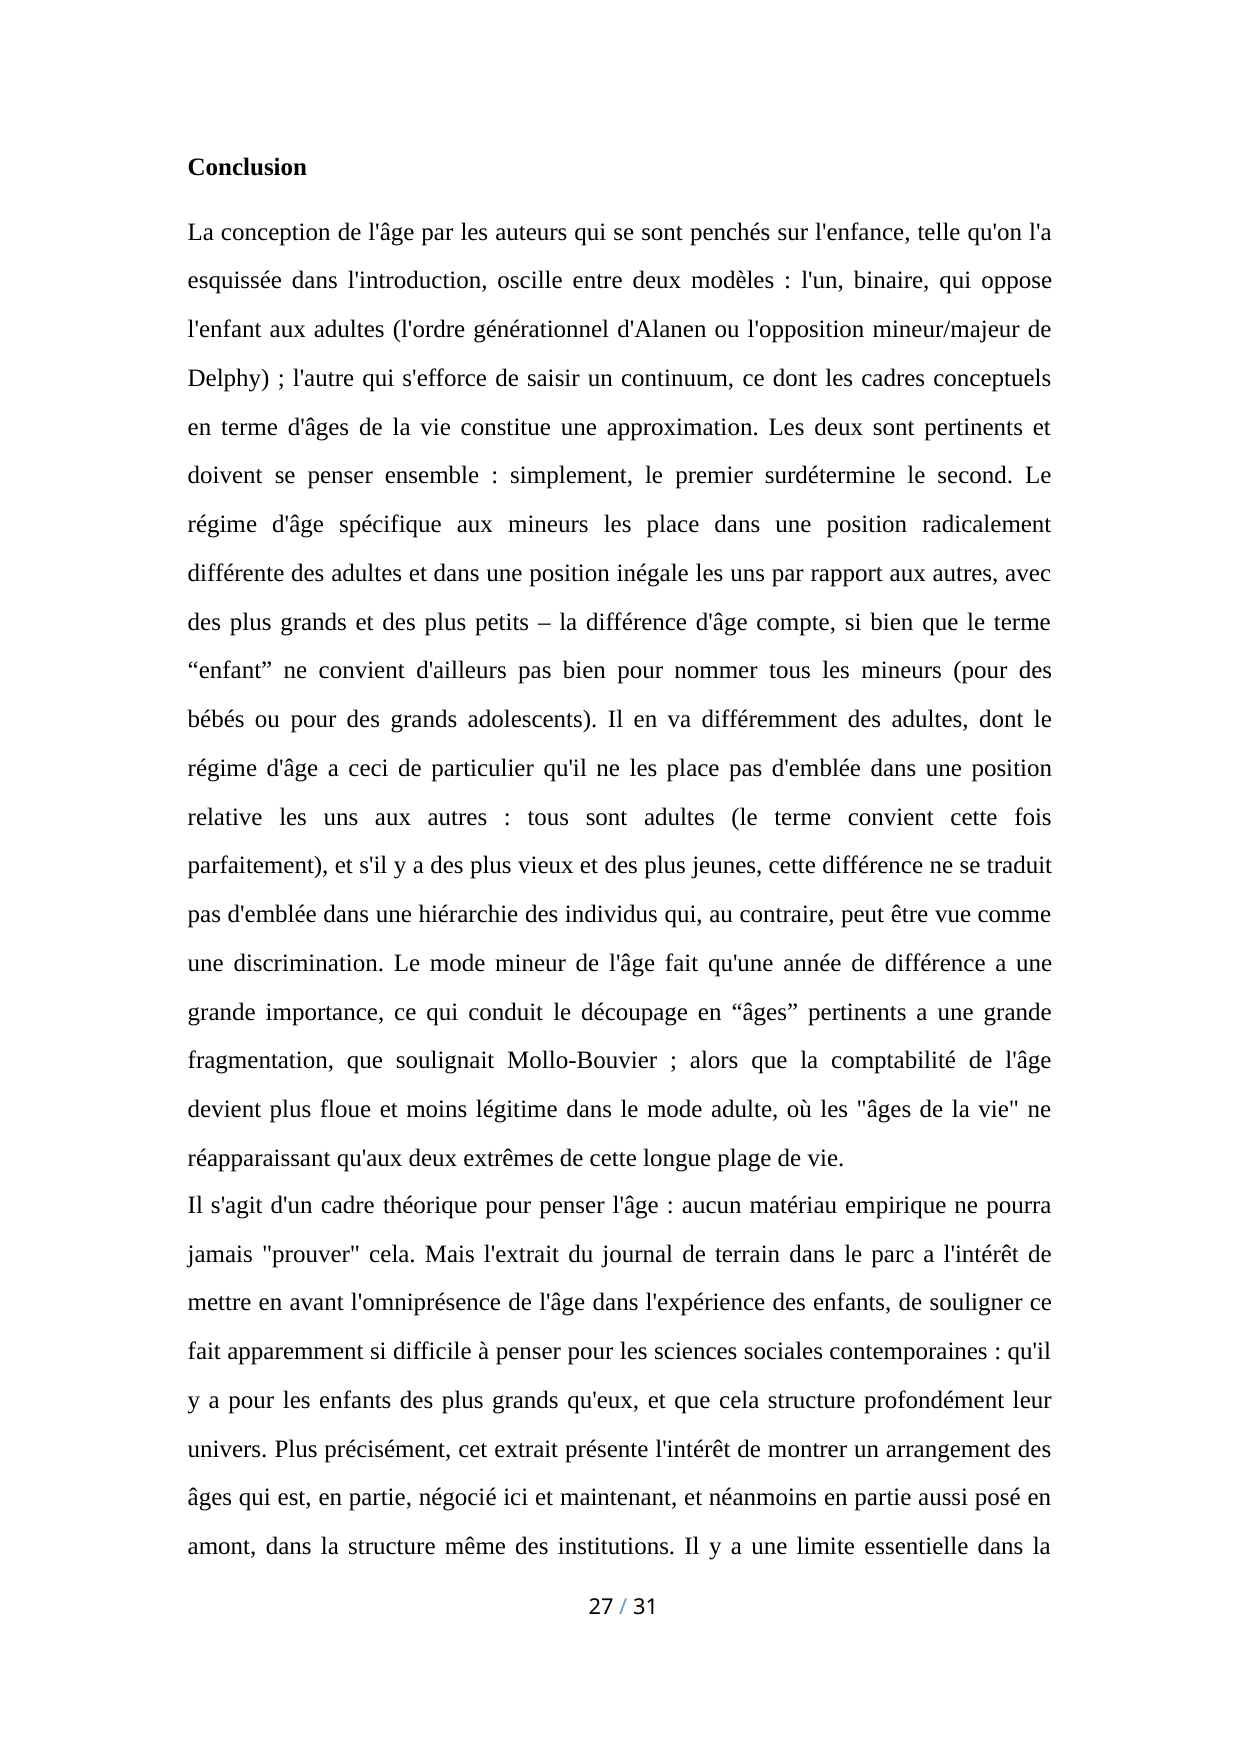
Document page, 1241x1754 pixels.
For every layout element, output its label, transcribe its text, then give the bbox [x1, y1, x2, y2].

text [187, 1188, 1053, 1562]
text Conclusion [187, 150, 1053, 182]
text La conception de l'âge par les auteurs qui se sont penchés sur l'enfance, telle qu'on l'a esquissée dans l'introduction, oscille entre deux modèles : l'un, binaire, qui oppose l'enfant aux adultes (l'ordre générationnel d'Alanen ou l'opposition mineur/majeur de Delphy) ; l'autre qui s'efforce de saisir un continuum, ce dont les cadres conceptuels en terme d'âges de la vie constitue une approximation. Les deux sont pertinents et doivent se penser ensemble : simplement, le premier surdétermine le second. Le régime d'âge spécifique aux mineurs les place dans une position radicalement différente des adultes et dans une position inégale les uns par rapport aux autres, avec des plus grands et des plus petits – la différence d'âge compte, si bien que le terme “enfant” ne convient d'ailleurs pas bien pour nommer tous les mineurs (pour des bébés ou pour des grands adolescents). Il en va différemment des adultes, dont le régime d'âge a ceci de particulier qu'il ne les place pas d'emblée dans une position relative les uns aux autres : tous sont adultes (le terme convient cette fois parfaitement), et s'il y a des plus vieux et des plus jeunes, cette différence ne se traduit pas d'emblée dans une hiérarchie des individus qui, au contraire, peut être vue comme une discrimination. Le mode mineur de l'âge fait qu'une année de différence a une grande importance, ce qui conduit le découpage en “âges” pertinents a une grande fragmentation, que soulignait Mollo-Bouvier ; alors que la comptabilité de l'âge devient plus floue et moins légitime dans le mode adulte, où les "âges de la vie" ne réapparaissant qu'aux deux extrêmes de cette longue plage de vie. [187, 215, 1053, 1174]
